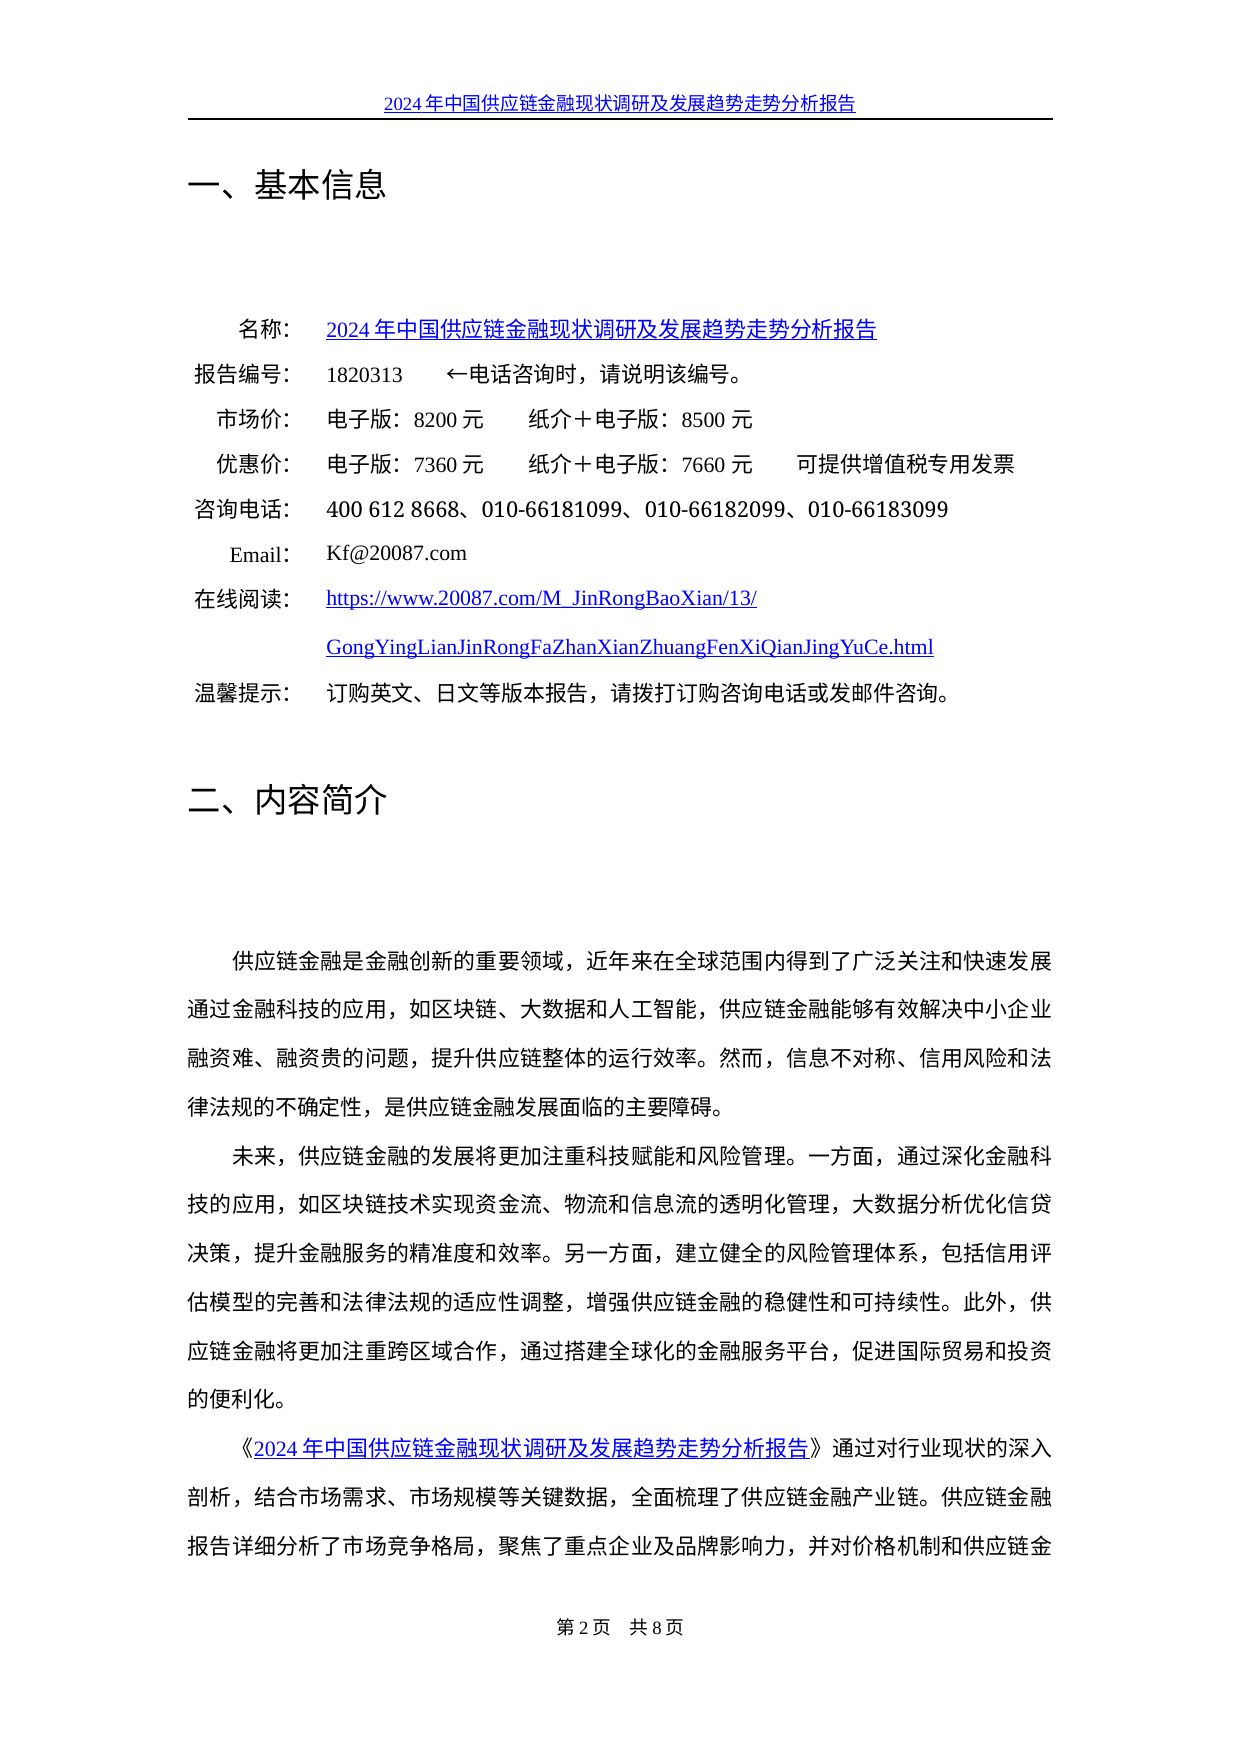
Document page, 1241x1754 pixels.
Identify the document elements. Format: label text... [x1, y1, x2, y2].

title 一、基本信息 [187, 150, 1053, 215]
table_cell 订购英文、日文等版本报告，请拨打订购咨询电话或发邮件咨询。 [315, 675, 1073, 720]
table_cell 电子版：7360 元 纸介＋电子版：7660 元 可提供增值税专用发票 [315, 447, 1073, 492]
table_header 名称： [167, 312, 315, 357]
table_cell 市场价： [167, 402, 315, 447]
title 二、内容简介 [187, 766, 1053, 831]
table_cell 电子版：8200 元 纸介＋电子版：8500 元 [315, 402, 1073, 447]
table_cell 温馨提示： [167, 675, 315, 720]
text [187, 943, 1053, 1561]
table_cell 优惠价： [167, 447, 315, 492]
table_cell 在线阅读： [167, 582, 315, 675]
table_cell Email： [167, 537, 315, 582]
table_cell 400 612 8668、010-66181099、010-66182099、010-66183099 [315, 492, 1073, 537]
table_header 2024年中国供应链金融现状调研及发展趋势走势分析报告 [315, 312, 1073, 357]
table_cell Kf@20087.com [315, 537, 1073, 582]
table_cell 咨询电话： [167, 492, 315, 537]
table_cell [315, 582, 1073, 675]
table_cell 报告编号： [167, 357, 315, 402]
table_cell 1820313 ←电话咨询时，请说明该编号。 [315, 357, 1073, 402]
